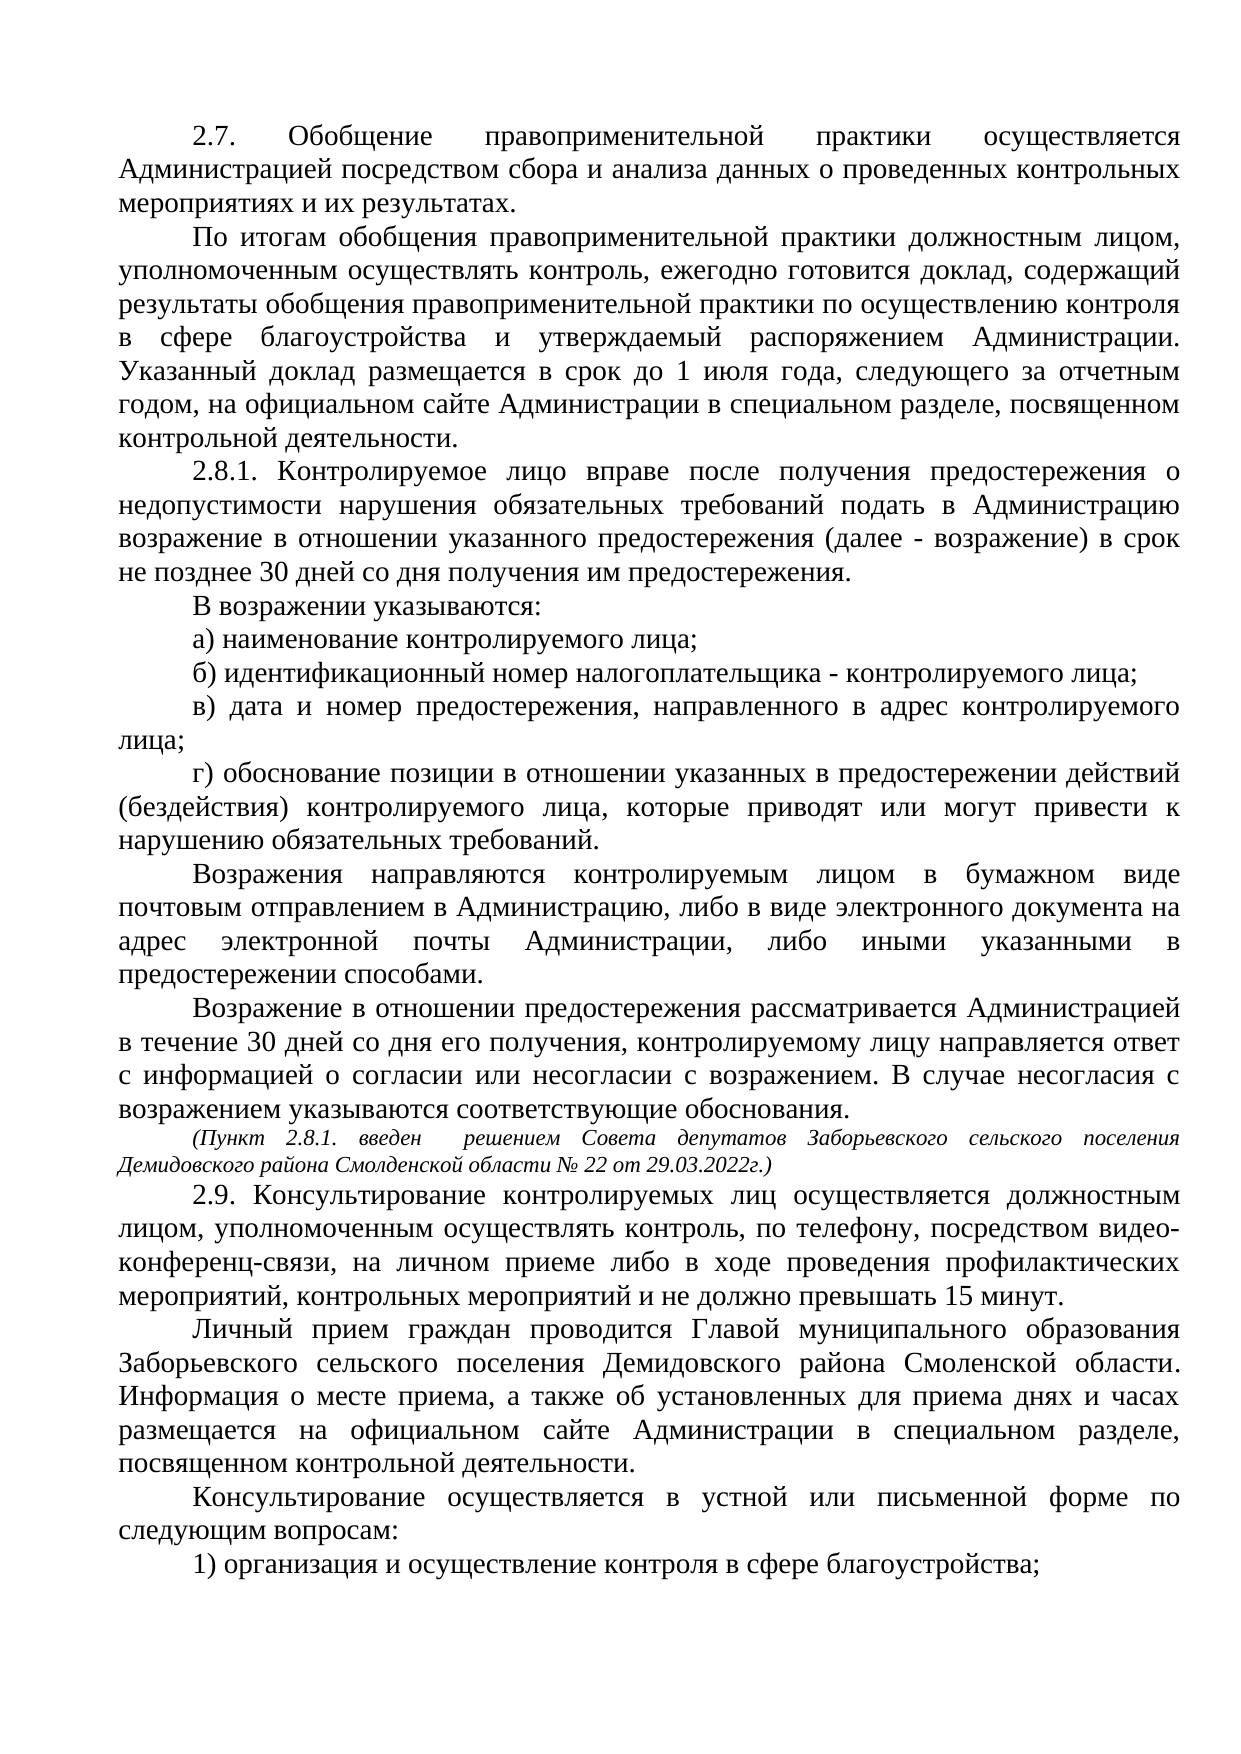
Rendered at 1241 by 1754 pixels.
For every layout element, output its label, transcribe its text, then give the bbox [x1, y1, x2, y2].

text Возражения направляются контролируемым лицом в бумажном виде почтовым отправлением в Администрацию, либо в виде электронного документа на адрес электронной почты Администрации, либо иными указанными в предостережении способами. [118, 856, 1181, 990]
text б) идентификационный номер налогоплательщика - контролируемого лица; [118, 655, 1181, 688]
text 2.9. Консультирование контролируемых лиц осуществляется должностным лицом, уполномоченным осуществлять контроль, по телефону, посредством видео-конференц-связи, на личном приеме либо в ходе проведения профилактических мероприятий, контрольных мероприятий и не должно превышать 15 минут. [118, 1177, 1181, 1311]
text а) наименование контролируемого лица; [118, 621, 1181, 655]
text (Пункт 2.8.1. введен решением Совета депутатов Заборьевского сельского поселения Демидовского района Смолденской области № 22 от 29.03.2022г.) [118, 1124, 1181, 1177]
text Консультирование осуществляется в устной или письменной форме по следующим вопросам: [118, 1479, 1181, 1546]
text г) обоснование позиции в отношении указанных в предостережении действий (бездействия) контролируемого лица, которые приводят или могут привести к нарушению обязательных требований. [118, 755, 1181, 856]
text в) дата и номер предостережения, направленного в адрес контролируемого лица; [118, 688, 1181, 755]
text 2.8.1. Контролируемое лицо вправе после получения предостережения о недопустимости нарушения обязательных требований подать в Администрацию возражение в отношении указанного предостережения (далее - возражение) в срок не позднее 30 дней со дня получения им предостережения. [118, 453, 1181, 588]
text По итогам обобщения правоприменительной практики должностным лицом, уполномоченным осуществлять контроль, ежегодно готовится доклад, содержащий результаты обобщения правоприменительной практики по осуществлению контроля в сфере благоустройства и утверждаемый распоряжением Администрации. Указанный доклад размещается в срок до 1 июля года, следующего за отчетным годом, на официальном сайте Администрации в специальном разделе, посвященном контрольной деятельности. [118, 219, 1181, 453]
text В возражении указываются: [118, 588, 1181, 621]
text Личный прием граждан проводится Главой муниципального образования Заборьевского сельского поселения Демидовского района Смоленской области. Информация о месте приема, а также об установленных для приема днях и часах размещается на официальном сайте Администрации в специальном разделе, посвященном контрольной деятельности. [118, 1311, 1181, 1479]
text 2.7. Обобщение правоприменительной практики осуществляется Администрацией посредством сбора и анализа данных о проведенных контрольных мероприятиях и их результатах. [118, 118, 1181, 219]
text Возражение в отношении предостережения рассматривается Администрацией в течение 30 дней со дня его получения, контролируемому лицу направляется ответ с информацией о согласии или несогласии с возражением. В случае несогласия с возражением указываются соответствующие обоснования. [118, 990, 1181, 1124]
text 1) организация и осуществление контроля в сфере благоустройства; [118, 1546, 1181, 1579]
